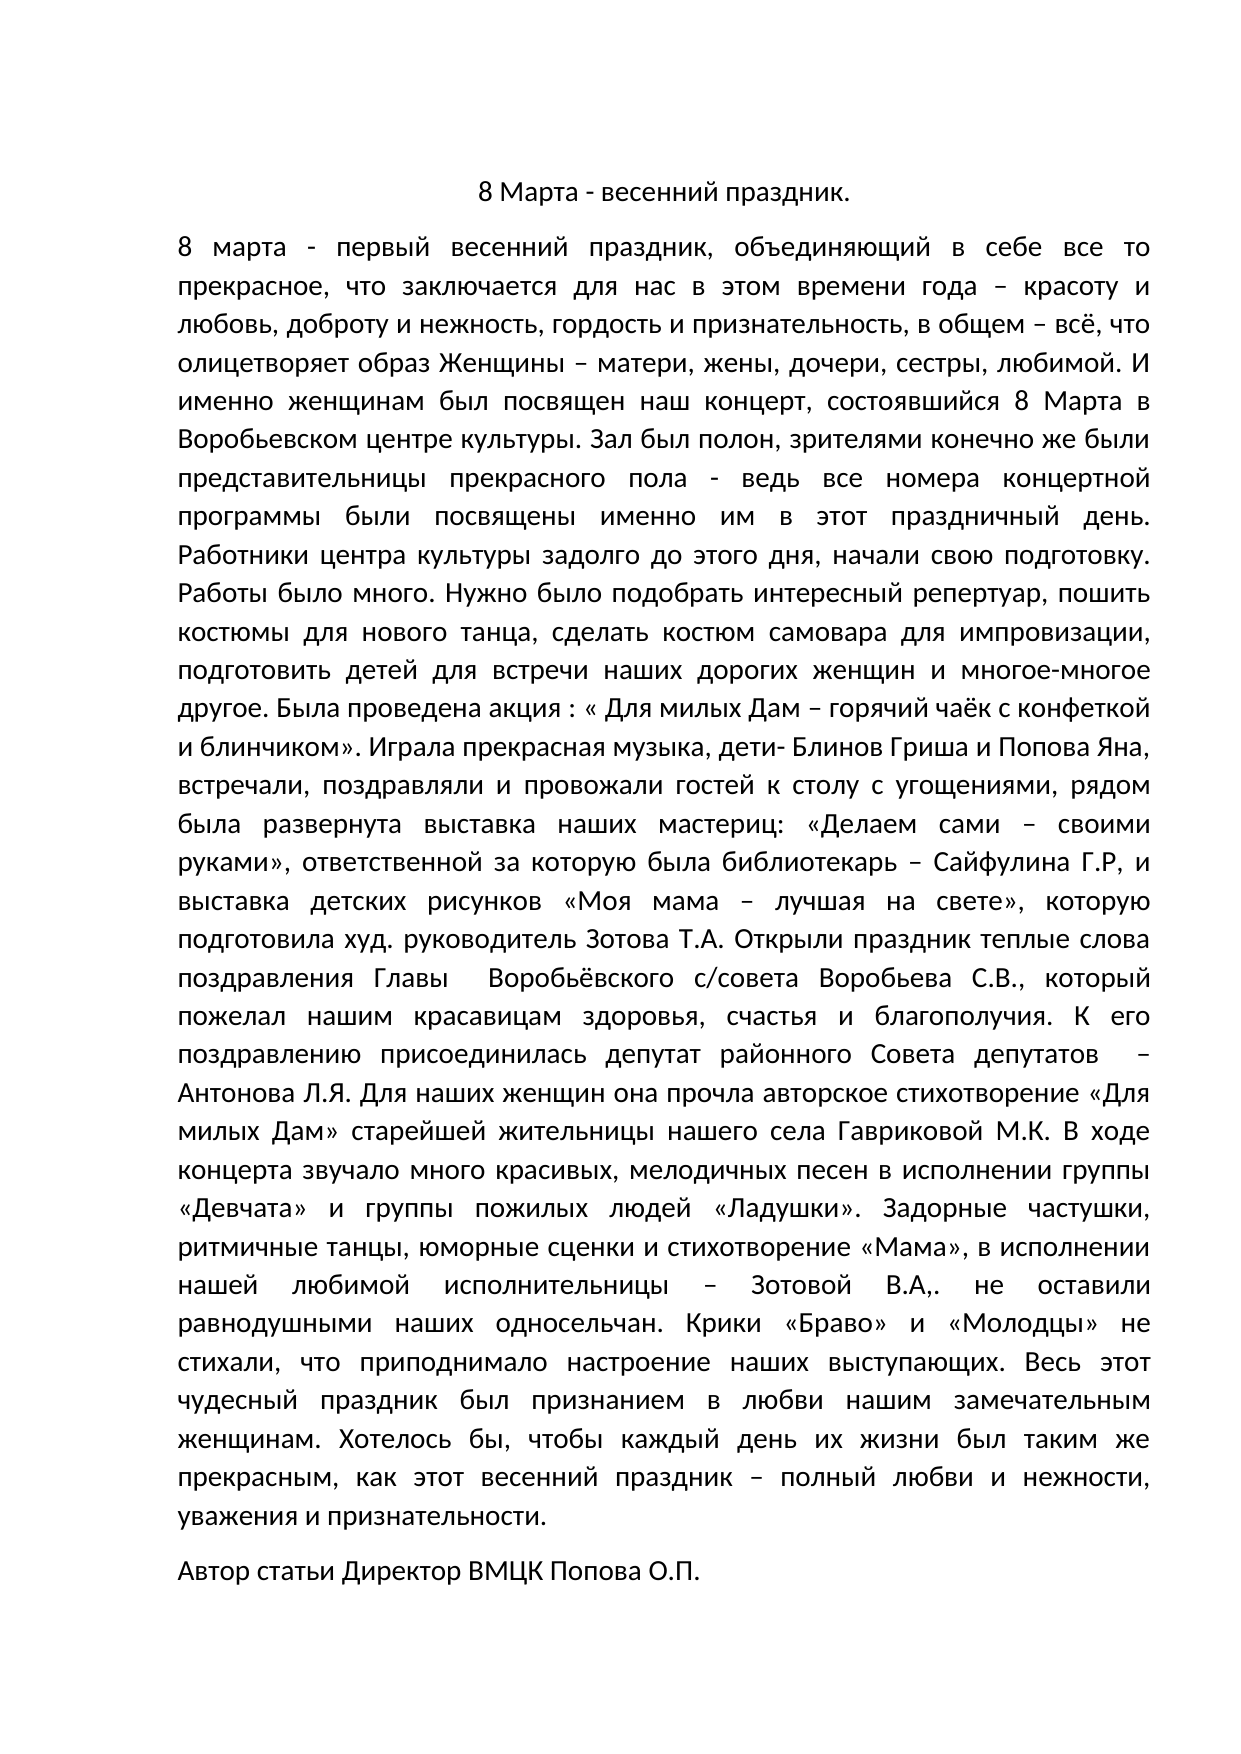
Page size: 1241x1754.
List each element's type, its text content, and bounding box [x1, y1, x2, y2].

text Автор статьи Директор ВМЦК Попова О.П. [177, 1552, 1152, 1587]
text 8 марта - первый весенний праздник, объединяющий в себе все то прекрасное, что заключается для нас в этом времени года – красоту и любовь, доброту и нежность, гордость и признательность, в общем – всё, что олицетворяет образ Женщины – матери, жены, дочери, сестры, любимой. И именно женщинам был посвящен наш концерт, состоявшийся 8 Марта в Воробьевском центре культуры. Зал был полон, зрителями конечно же были представительницы прекрасного пола - ведь все номера концертной программы были посвящены именно им в этот праздничный день. Работники центра культуры задолго до этого дня, начали свою подготовку. Работы было много. Нужно было подобрать интересный репертуар, пошить костюмы для нового танца, сделать костюм самовара для импровизации, подготовить детей для встречи наших дорогих женщин и многое-многое другое. Была проведена акция : « Для милых Дам – горячий чаёк с конфеткой и блинчиком». Играла прекрасная музыка, дети- Блинов Гриша и Попова Яна, встречали, поздравляли и провожали гостей к столу с угощениями, рядом была развернута выставка наших мастериц: «Делаем сами – своими руками», ответственной за которую была библиотекарь – Сайфулина Г.Р, и выставка детских рисунков «Моя мама – лучшая на свете», которую подготовила худ. руководитель Зотова Т.А. Открыли праздник теплые слова поздравления Главы Воробьёвского с/совета Воробьева С.В., который пожелал нашим красавицам здоровья, счастья и благополучия. К его поздравлению присоединилась депутат районного Совета депутатов – Антонова Л.Я. Для наших женщин она прочла авторское стихотворение «Для милых Дам» старейшей жительницы нашего села Гавриковой М.К. В ходе концерта звучало много красивых, мелодичных песен в исполнении группы «Девчата» и группы пожилых людей «Ладушки». Задорные частушки, ритмичные танцы, юморные сценки и стихотворение «Мама», в исполнении нашей любимой исполнительницы – Зотовой В.А,. не оставили равнодушными наших односельчан. Крики «Браво» и «Молодцы» не стихали, что приподнимало настроение наших выступающих. Весь этот чудесный праздник был признанием в любви нашим замечательным женщинам. Хотелось бы, чтобы каждый день их жизни был таким же прекрасным, как этот весенний праздник – полный любви и нежности, уважения и признательности. [177, 228, 1152, 1532]
text 8 Марта - весенний праздник. [177, 173, 1152, 209]
